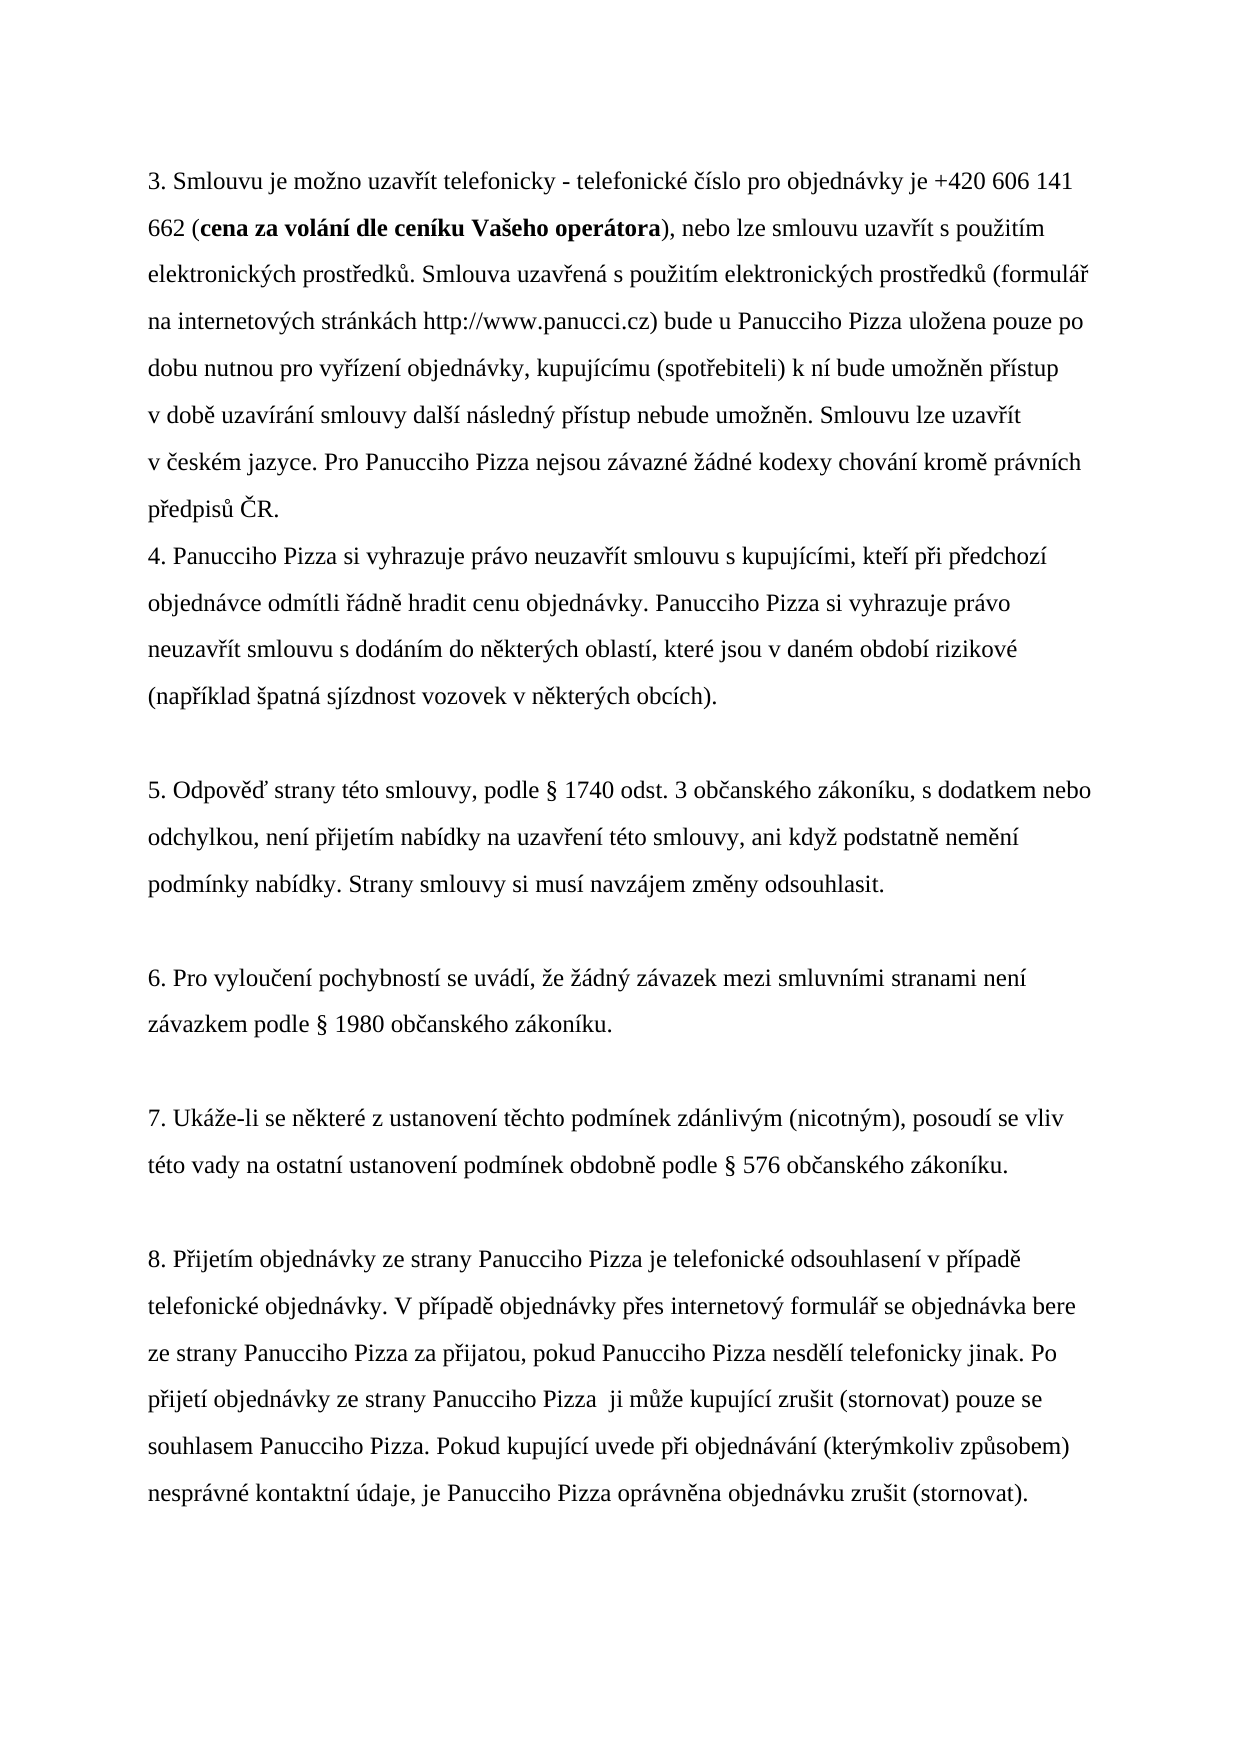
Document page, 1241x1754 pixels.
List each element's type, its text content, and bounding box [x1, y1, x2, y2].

text 6. Pro vyloučení pochybností se uvádí, že žádný závazek mezi smluvními stranami není závazkem podle § 1980 občanského zákoníku. [148, 944, 1093, 1038]
text 5. Odpověď strany této smlouvy, podle § 1740 odst. 3 občanského zákoníku, s dodatkem nebo odchylkou, není přijetím nabídky na uzavření této smlouvy, ani když podstatně nemění podmínky nabídky. Strany smlouvy si musí navzájem změny odsouhlasit. [148, 757, 1093, 898]
text 8. Přijetím objednávky ze strany Panucciho Pizza je telefonické odsouhlasení v případě telefonické objednávky. V případě objednávky přes internetový formulář se objednávka bere ze strany Panucciho Pizza za přijatou, pokud Panucciho Pizza nesdělí telefonicky jinak. Po přijetí objednávky ze strany Panucciho Pizza ji může kupující zrušit (stornovat) pouze se souhlasem Panucciho Pizza. Pokud kupující uvede při objednávání (kterýmkoliv způsobem) nesprávné kontaktní údaje, je Panucciho Pizza oprávněna objednávku zrušit (stornovat). [148, 1226, 1093, 1507]
text 4. Panucciho Pizza si vyhrazuje právo neuzavřít smlouvu s kupujícími, kteří při předchozí objednávce odmítli řádně hradit cenu objednávky. Panucciho Pizza si vyhrazuje právo neuzavřít smlouvu s dodáním do některých oblastí, které jsou v daném období rizikové (například špatná sjízdnost vozovek v některých obcích). [148, 523, 1093, 710]
text 3. Smlouvu je možno uzavřít telefonicky - telefonické číslo pro objednávky je +420 606 141 662 (cena za volání dle ceníku Vašeho operátora), nebo lze smlouvu uzavřít s použitím elektronických prostředků. Smlouva uzavřená s použitím elektronických prostředků (formulář na internetových stránkách http://www.panucci.cz) bude u Panucciho Pizza uložena pouze po dobu nutnou pro vyřízení objednávky, kupujícímu (spotřebiteli) k ní bude umožněn přístup v době uzavírání smlouvy další následný přístup nebude umožněn. Smlouvu lze uzavřít v českém jazyce. Pro Panucciho Pizza nejsou závazné žádné kodexy chování kromě právních předpisů ČR. [148, 148, 1093, 523]
text 7. Ukáže-li se některé z ustanovení těchto podmínek zdánlivým (nicotným), posoudí se vliv této vady na ostatní ustanovení podmínek obdobně podle § 576 občanského zákoníku. [148, 1085, 1093, 1179]
